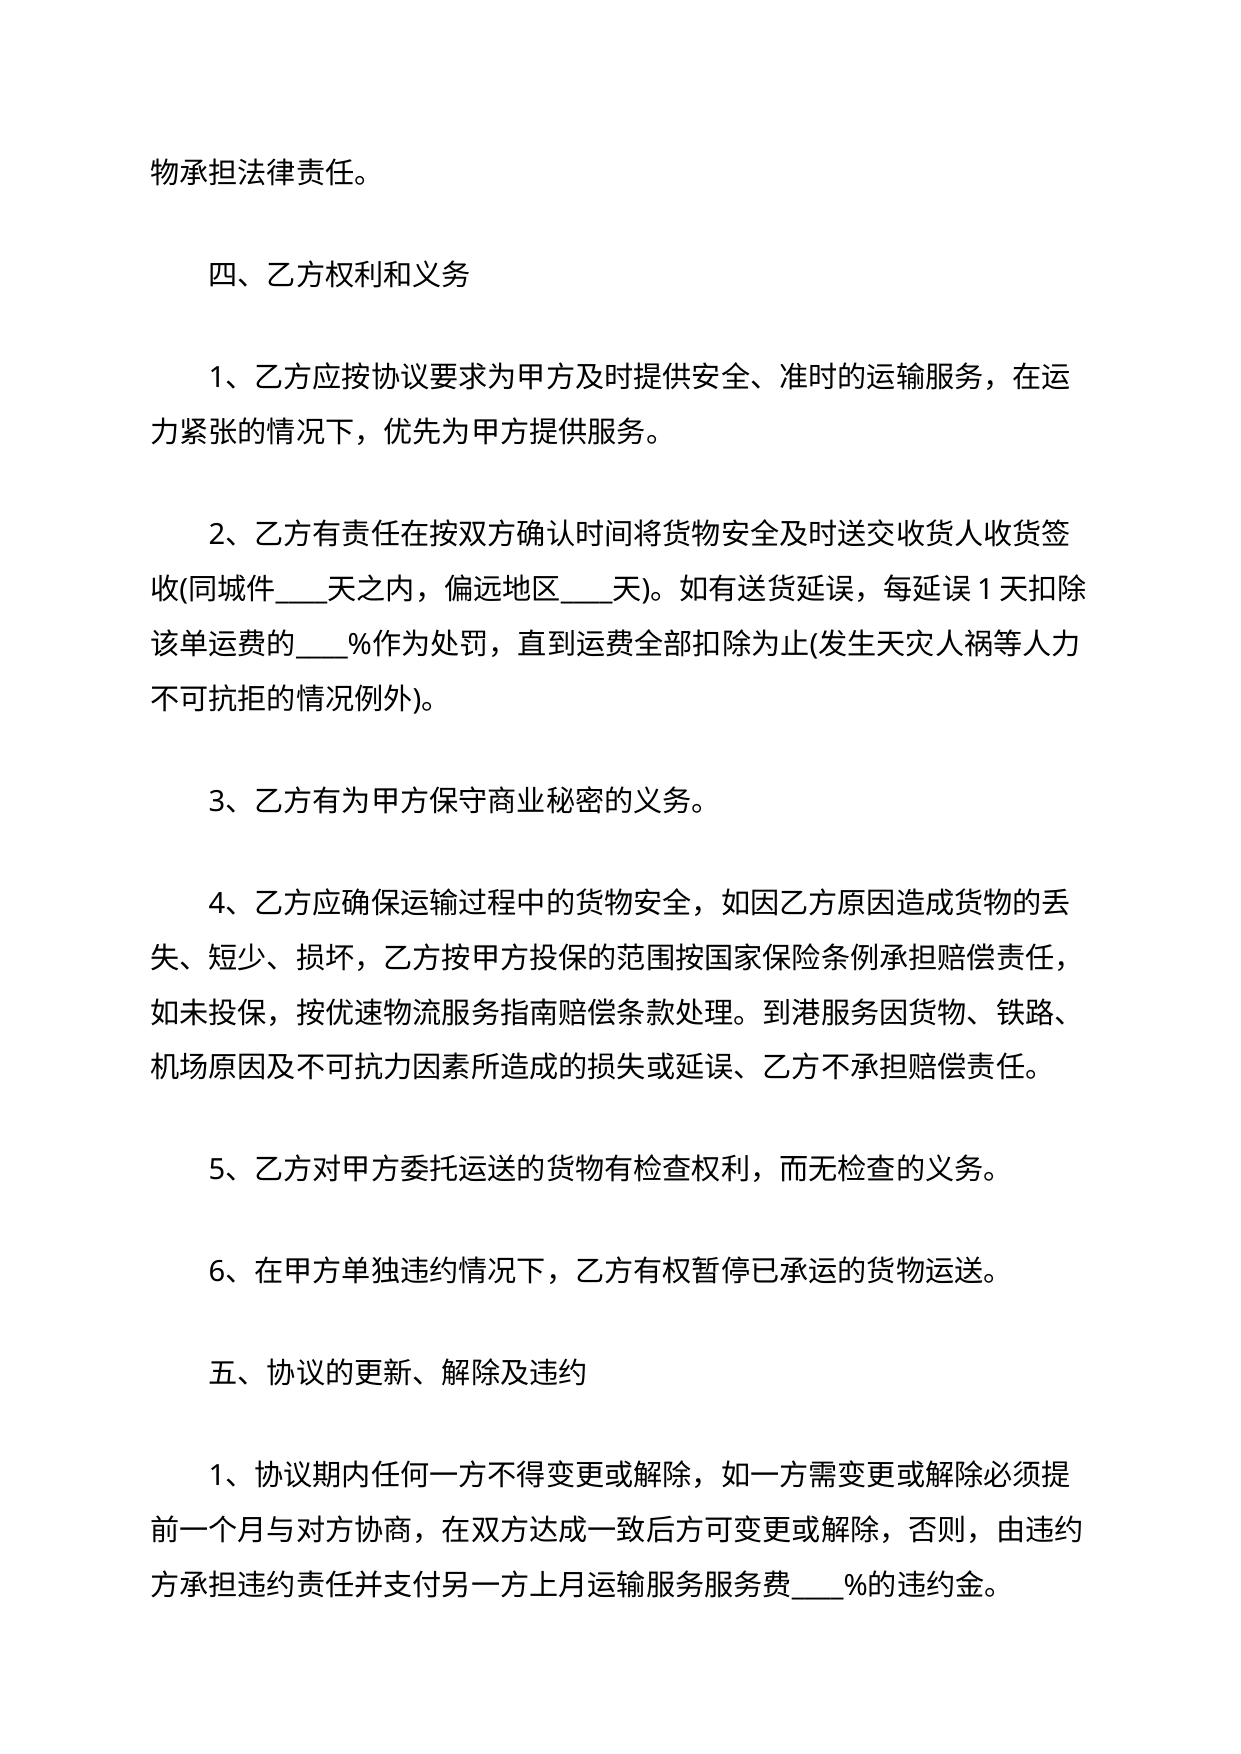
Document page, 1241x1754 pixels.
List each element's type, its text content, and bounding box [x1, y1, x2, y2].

text 四、乙方权利和义务 [150, 252, 1090, 294]
text 五、协议的更新、解除及违约 [150, 1350, 1090, 1392]
text 2、乙方有责任在按双方确认时间将货物安全及时送交收货人收货签收(同城件____天之内，偏远地区____天)。如有送货延误，每延误1天扣除该单运费的____%作为处罚，直到运费全部扣除为止(发生天灾人祸等人力不可抗拒的情况例外)。 [150, 510, 1090, 718]
text 5、乙方对甲方委托运送的货物有检查权利，而无检查的义务。 [150, 1146, 1090, 1188]
text 1、协议期内任何一方不得变更或解除，如一方需变更或解除必须提前一个月与对方协商，在双方达成一致后方可变更或解除，否则，由违约方承担违约责任并支付另一方上月运输服务服务费____%的违约金。 [150, 1452, 1090, 1604]
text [150, 150, 1090, 192]
text 4、乙方应确保运输过程中的货物安全，如因乙方原因造成货物的丢失、短少、损坏，乙方按甲方投保的范围按国家保险条例承担赔偿责任，如未投保，按优速物流服务指南赔偿条款处理。到港服务因货物、铁路、机场原因及不可抗力因素所造成的损失或延误、乙方不承担赔偿责任。 [150, 879, 1090, 1086]
text 3、乙方有为甲方保守商业秘密的义务。 [150, 777, 1090, 820]
text 6、在甲方单独违约情况下，乙方有权暂停已承运的货物运送。 [150, 1248, 1090, 1290]
text 1、乙方应按协议要求为甲方及时提供安全、准时的运输服务，在运力紧张的情况下，优先为甲方提供服务。 [150, 353, 1090, 451]
